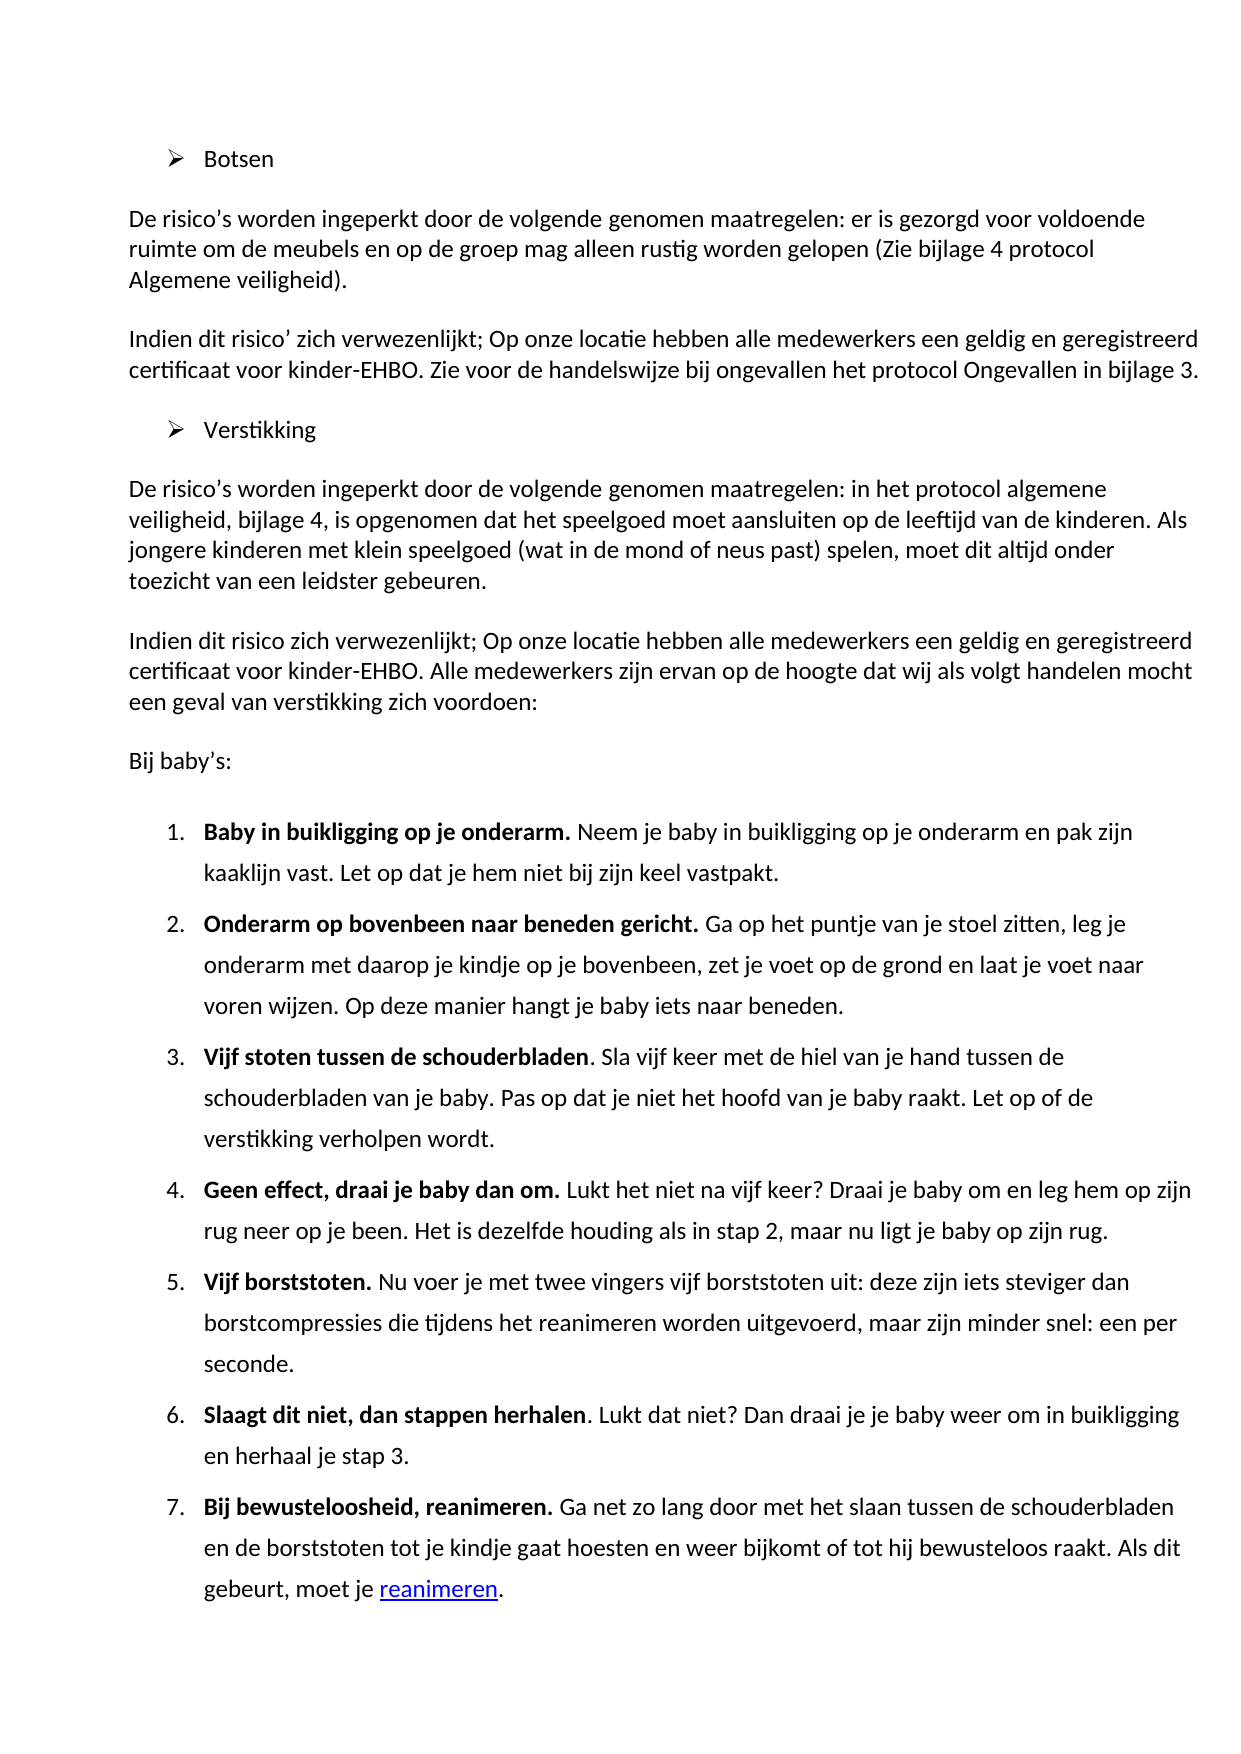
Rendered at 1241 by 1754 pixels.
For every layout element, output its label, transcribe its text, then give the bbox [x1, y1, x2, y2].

list Slaagt dit niet, dan stappen herhalen. Lukt dat niet? Dan draai je je baby weer om in buikligging en herhaal je stap 3. [166, 1388, 1201, 1471]
text De risico’s worden ingeperkt door de volgende genomen maatregelen: er is gezorgd voor voldoende ruimte om de meubels en op de groep mag alleen rustig worden gelopen (Zie bijlage 4 protocol Algemene veiligheid). [129, 203, 1201, 294]
list Geen effect, draai je baby dan om. Lukt het niet na vijf keer? Draai je baby om en leg hem op zijn rug neer op je been. Het is dezelfde houding als in stap 2, maar nu ligt je baby op zijn rug. [166, 1163, 1201, 1246]
list Vijf borststoten. Nu voer je met twee vingers vijf borststoten uit: deze zijn iets steviger dan borstcompressies die tijdens het reanimeren worden uitgevoerd, maar zijn minder snel: een per seconde. [166, 1255, 1201, 1379]
list Baby in buikligging op je onderarm. Neem je baby in buikligging op je onderarm en pak zijn kaaklijn vast. Let op dat je hem niet bij zijn keel vastpakt. [166, 805, 1201, 888]
list Onderarm op bovenbeen naar beneden gericht. Ga op het puntje van je stoel zitten, leg je onderarm met daarop je kindje op je bovenbeen, zet je voet op de grond en laat je voet naar voren wijzen. Op deze manier hangt je baby iets naar beneden. [166, 897, 1201, 1021]
text De risico’s worden ingeperkt door de volgende genomen maatregelen: in het protocol algemene veiligheid, bijlage 4, is opgenomen dat het speelgoed moet aansluiten op de leeftijd van de kinderen. Als jongere kinderen met klein speelgoed (wat in de mond of neus past) spelen, moet dit altijd onder toezicht van een leidster gebeuren. [129, 473, 1201, 596]
list Botsen [166, 143, 1201, 174]
text Indien dit risico zich verwezenlijkt; Op onze locatie hebben alle medewerkers een geldig en geregistreerd certificaat voor kinder-EHBO. Alle medewerkers zijn ervan op de hoogte dat wij als volgt handelen mocht een geval van verstikking zich voordoen: [129, 625, 1201, 716]
text Bij baby’s: [129, 746, 1201, 776]
list Bij bewusteloosheid, reanimeren. Ga net zo lang door met het slaan tussen de schouderbladen en de borststoten tot je kindje gaat hoesten en weer bijkomt of tot hij bewusteloos raakt. Als dit gebeurt, moet je reanimeren. [166, 1480, 1201, 1604]
list Verstikking [166, 414, 1201, 444]
list Vijf stoten tussen de schouderbladen. Sla vijf keer met de hiel van je hand tussen de schouderbladen van je baby. Pas op dat je niet het hoofd van je baby raakt. Let op of de verstikking verholpen wordt. [166, 1030, 1201, 1154]
